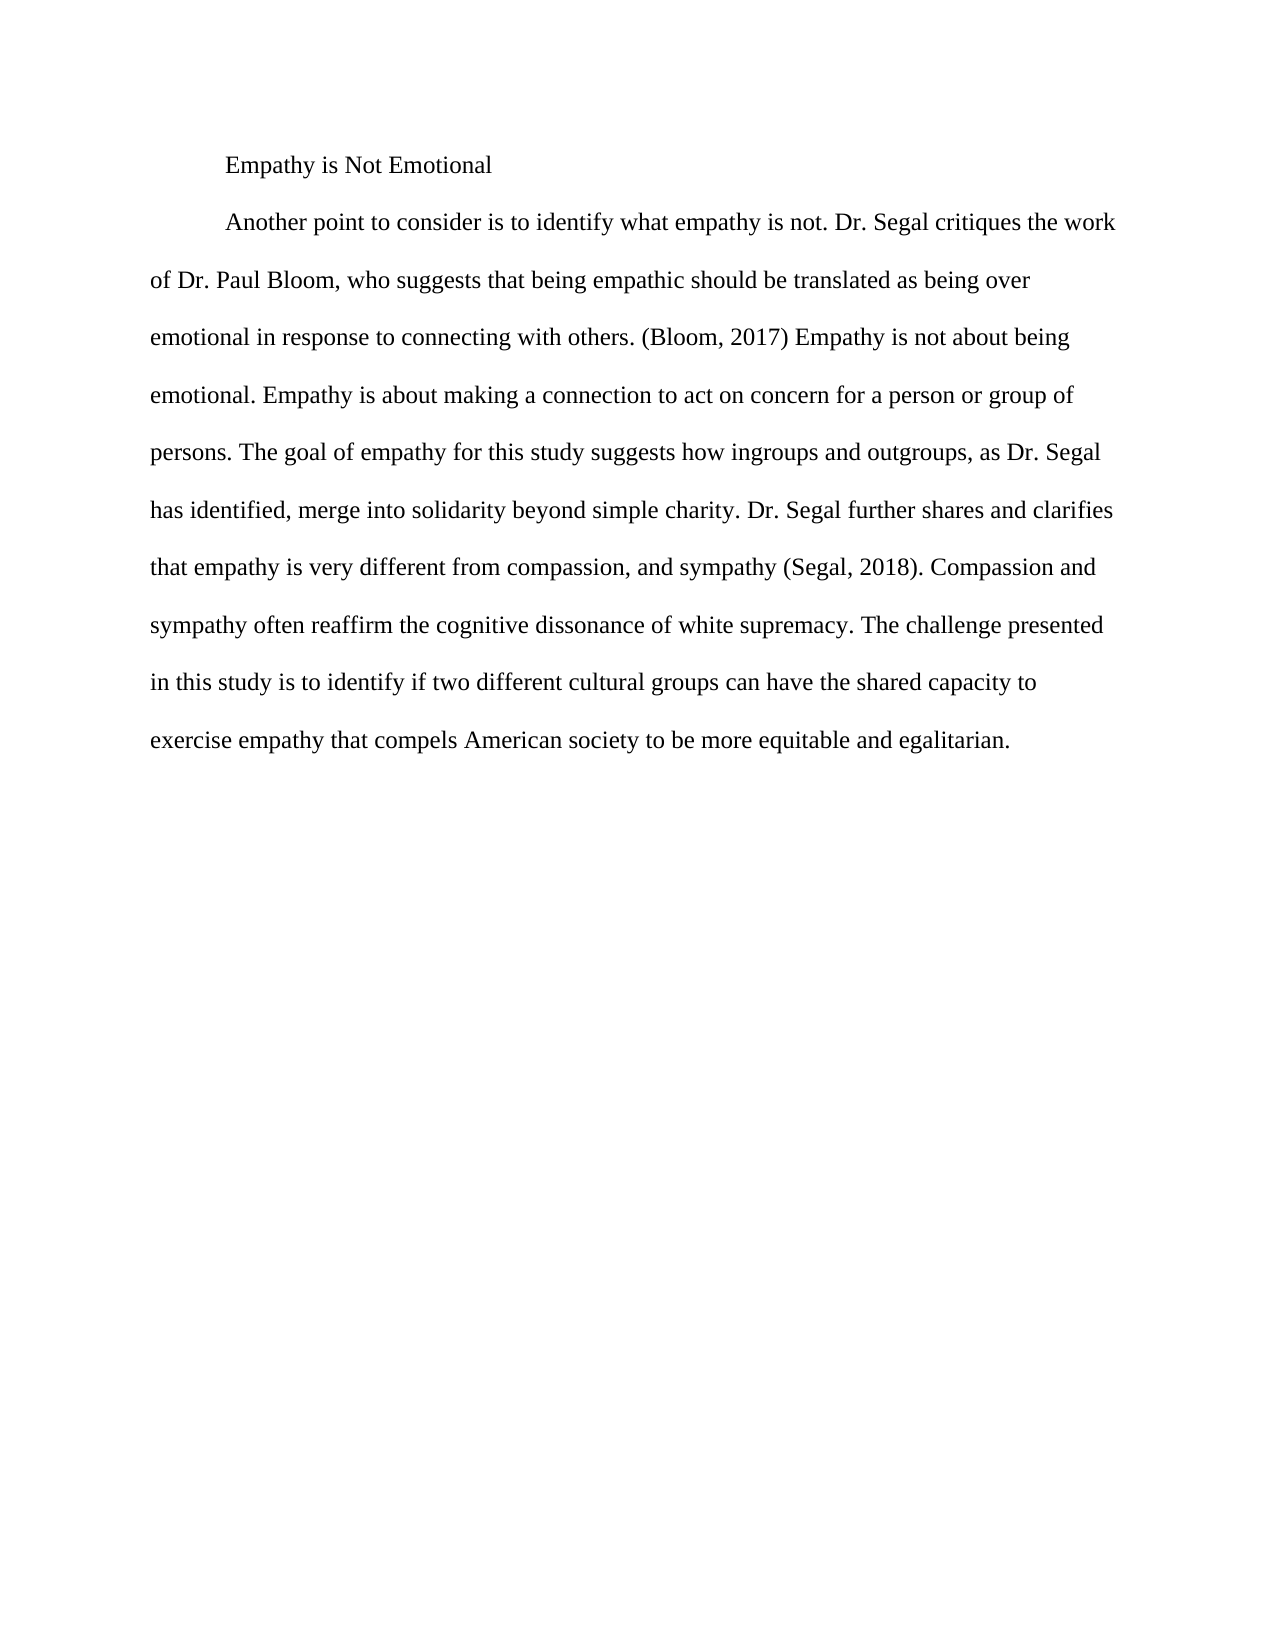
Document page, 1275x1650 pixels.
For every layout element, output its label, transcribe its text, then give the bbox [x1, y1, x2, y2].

text Another point to consider is to identify what empathy is not. Dr. Segal critiques the work of Dr. Paul Bloom, who suggests that being empathic should be translated as being over emotional in response to connecting with others. (Bloom, 2017) Empathy is not about being emotional. Empathy is about making a connection to act on concern for a person or group of persons. The goal of empathy for this study suggests how ingroups and outgroups, as Dr. Segal has identified, merge into solidarity beyond simple charity. Dr. Segal further shares and clarifies that empathy is very different from compassion, and sympathy (Segal, 2018). Compassion and sympathy often reaffirm the cognitive dissonance of white supremacy. The challenge presented in this study is to identify if two different cultural groups can have the shared capacity to exercise empathy that compels American society to be more equitable and egalitarian. [150, 207, 1125, 754]
text Empathy is Not Emotional [150, 150, 1125, 179]
